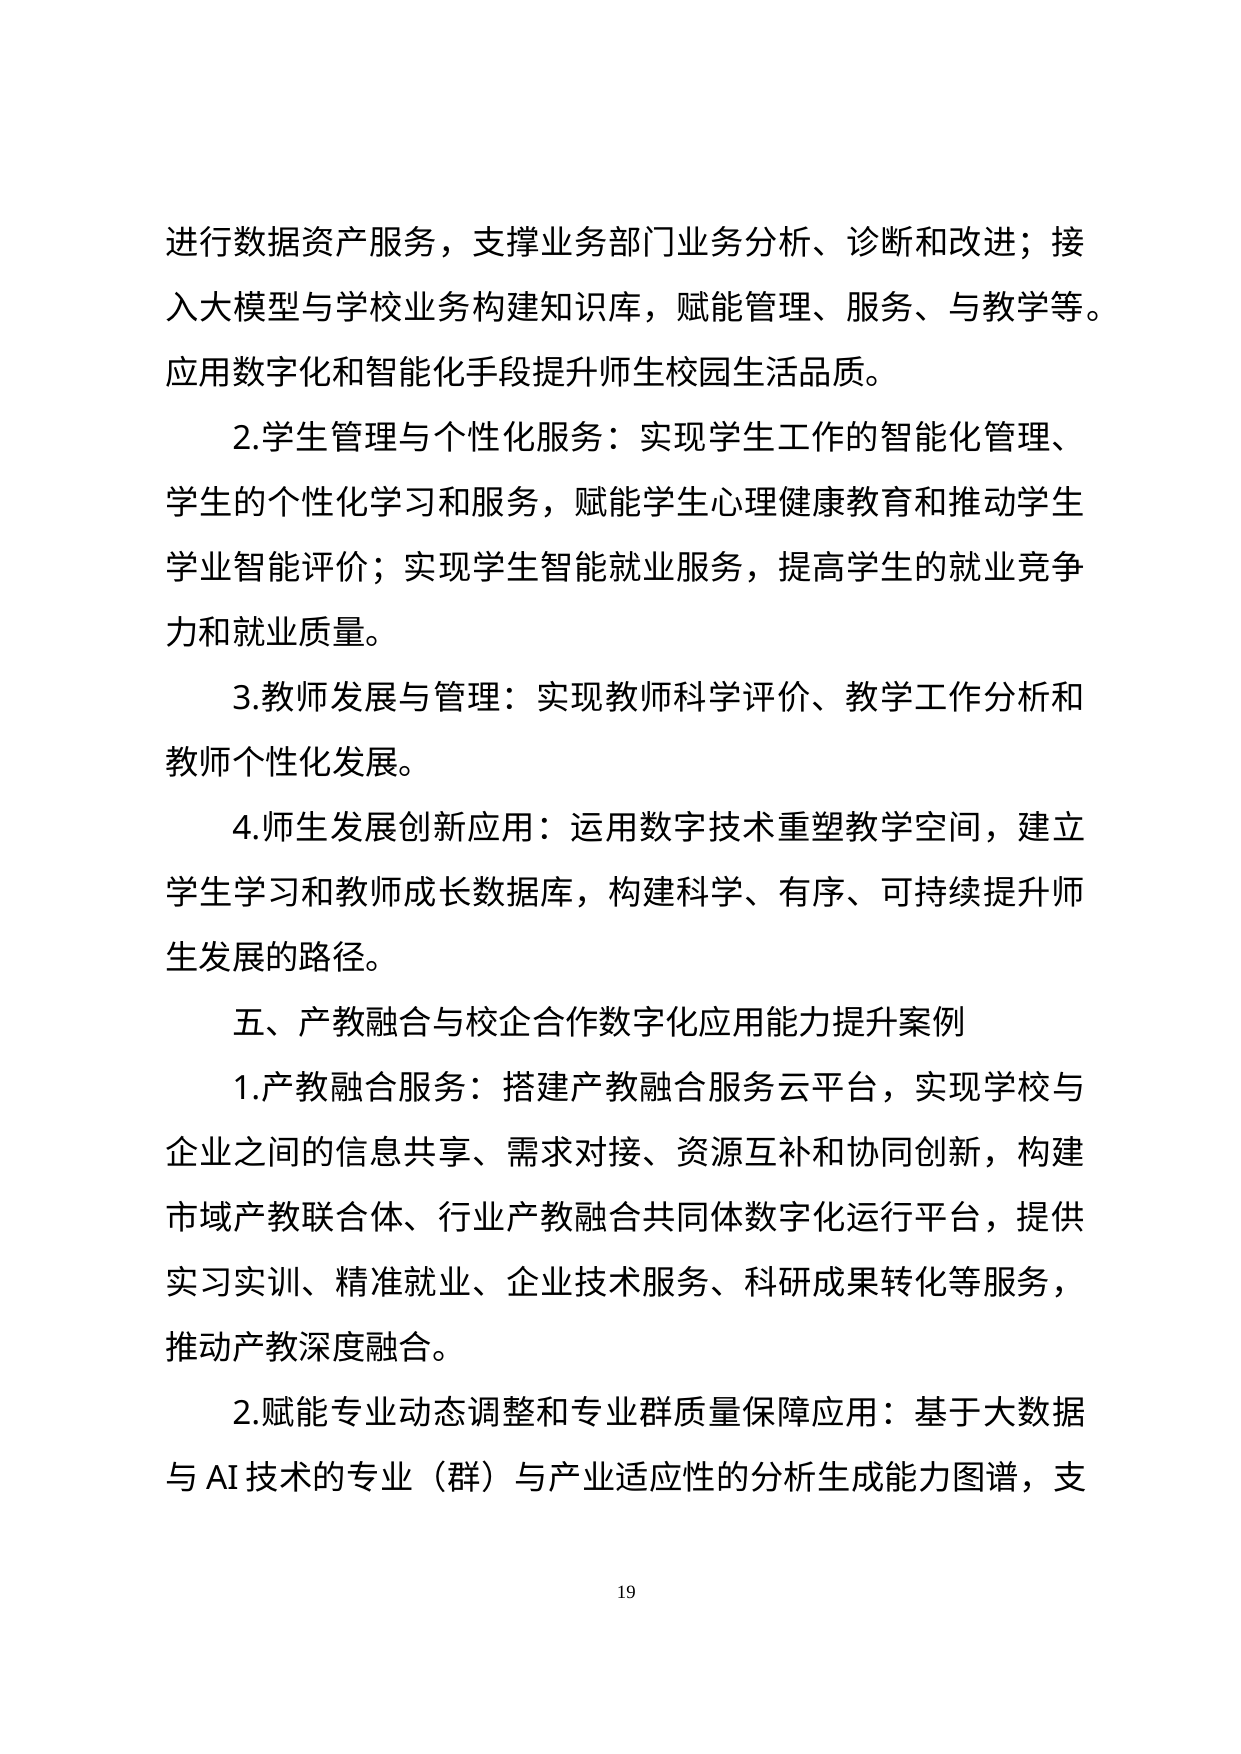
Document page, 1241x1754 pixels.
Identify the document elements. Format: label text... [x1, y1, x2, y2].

text 1.产教融合服务：搭建产教融合服务云平台，实现学校与企业之间的信息共享、需求对接、资源互补和协同创新，构建市域产教联合体、行业产教融合共同体数字化运行平台，提供实习实训、精准就业、企业技术服务、科研成果转化等服务，推动产教深度融合。 [165, 1053, 1087, 1378]
text 2.学生管理与个性化服务：实现学生工作的智能化管理、学生的个性化学习和服务，赋能学生心理健康教育和推动学生学业智能评价；实现学生智能就业服务，提高学生的就业竞争力和就业质量。 [165, 403, 1087, 663]
text 4.师生发展创新应用：运用数字技术重塑教学空间，建立学生学习和教师成长数据库，构建科学、有序、可持续提升师生发展的路径。 [165, 793, 1087, 988]
text 3.教师发展与管理：实现教师科学评价、教学工作分析和教师个性化发展。 [165, 663, 1087, 793]
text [165, 1378, 1087, 1508]
text 五、产教融合与校企合作数字化应用能力提升案例 [165, 988, 1087, 1053]
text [165, 208, 1087, 403]
